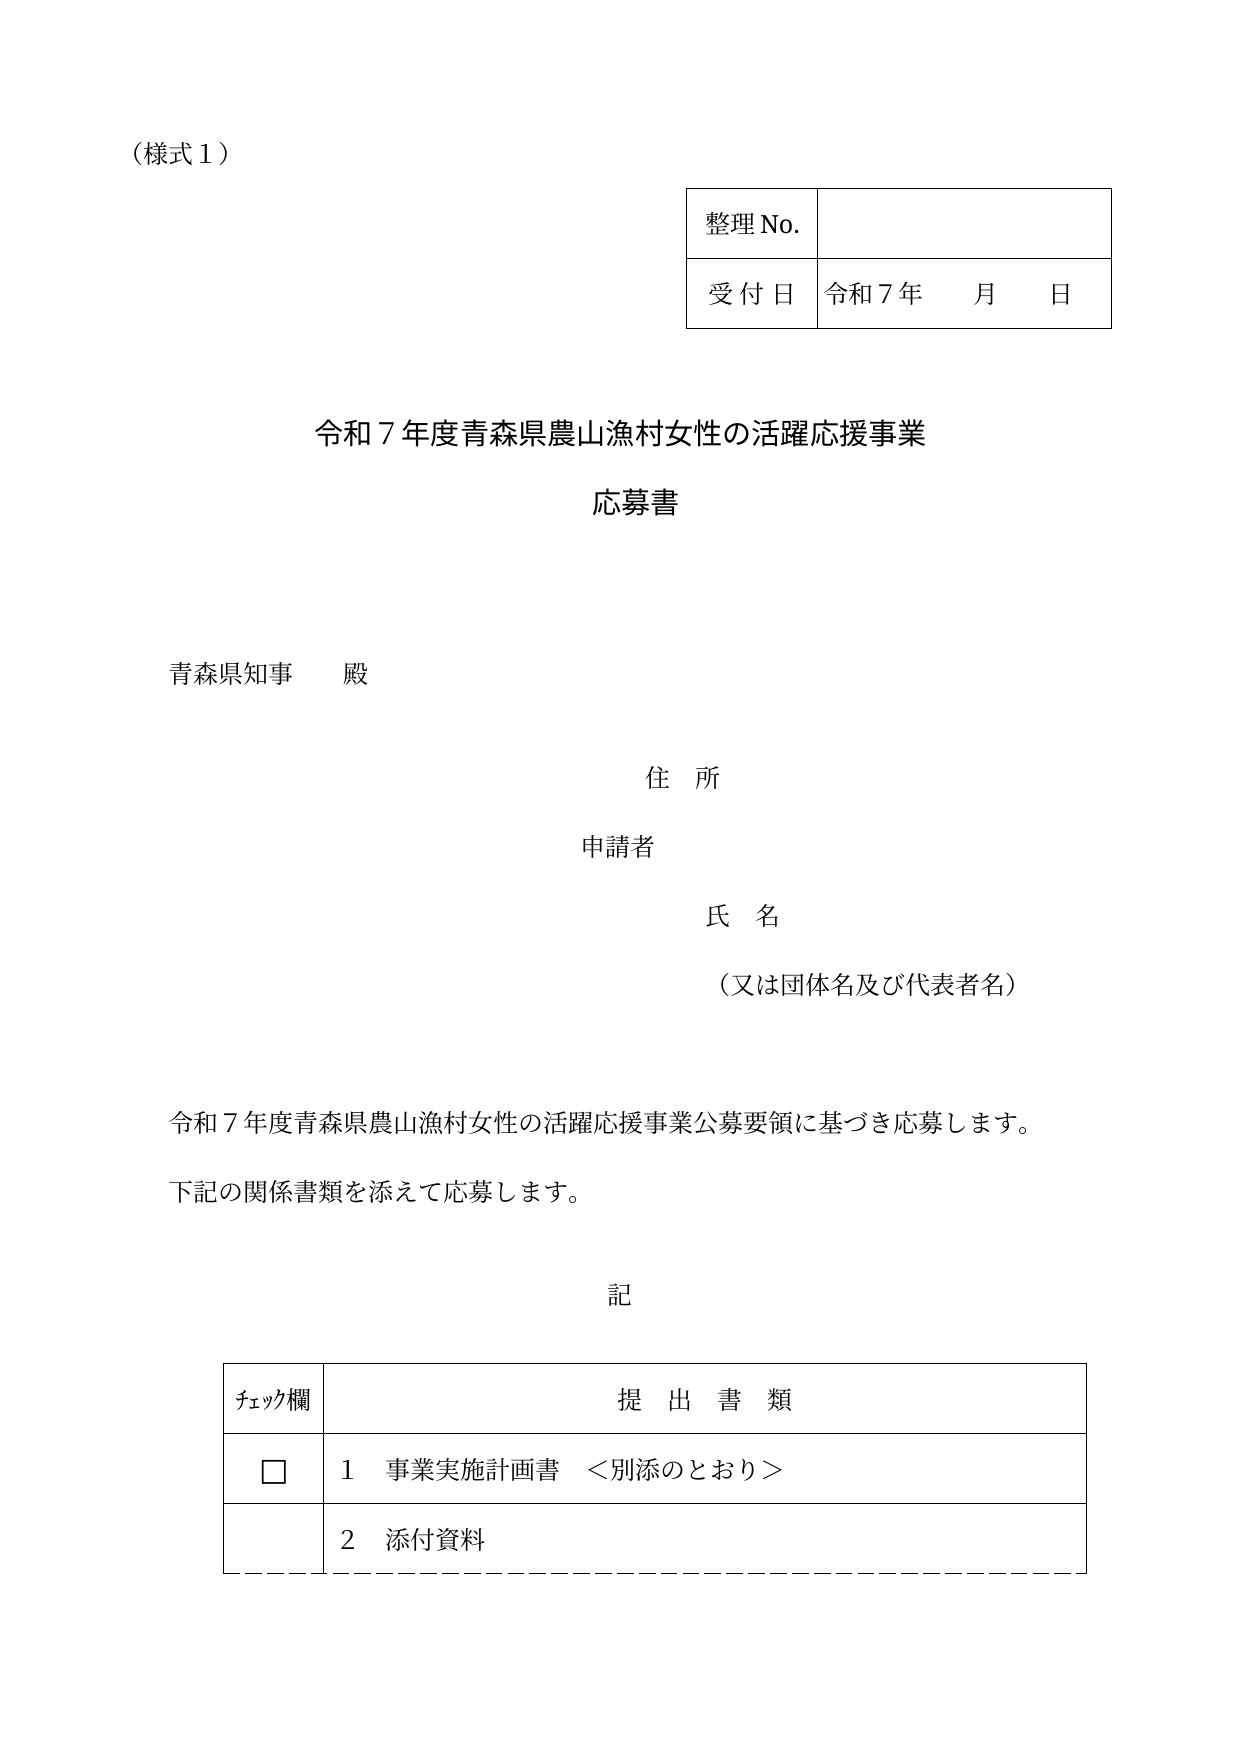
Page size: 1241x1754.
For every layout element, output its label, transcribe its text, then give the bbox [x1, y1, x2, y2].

text 住 所 [555, 742, 1122, 811]
text 青森県知事 殿 [118, 639, 1122, 708]
text 下記の関係書類を添えて応募します。 [143, 1156, 1122, 1225]
table_header 整理No. [687, 189, 817, 257]
table_header ﾁｪｯｸ欄 [224, 1364, 323, 1433]
text 申請者 [580, 811, 1122, 880]
table_cell 受 付 日 [687, 259, 817, 327]
table_cell ２ 添付資料 [324, 1504, 1086, 1573]
text 令和７年度青森県農山漁村女性の活躍応援事業公募要領に基づき応募します。 [143, 1087, 1122, 1156]
table_cell 令和７年 月 日 [818, 259, 1111, 327]
text （様式１） [118, 118, 1122, 187]
subtitle 記 [118, 1259, 1122, 1328]
table_cell １ 事業実施計画書 ＜別添のとおり＞ [324, 1434, 1086, 1503]
text （又は団体名及び代表者名） [543, 949, 1122, 1018]
text 氏 名 [543, 880, 1122, 949]
text 令和７年度青森県農山漁村女性の活躍応援事業 [118, 397, 1122, 466]
text 応募書 [118, 466, 1122, 535]
table_header [818, 189, 1111, 257]
table_cell [224, 1504, 323, 1573]
table_header 提 出 書 類 [324, 1364, 1086, 1433]
table_cell □ [224, 1434, 323, 1503]
